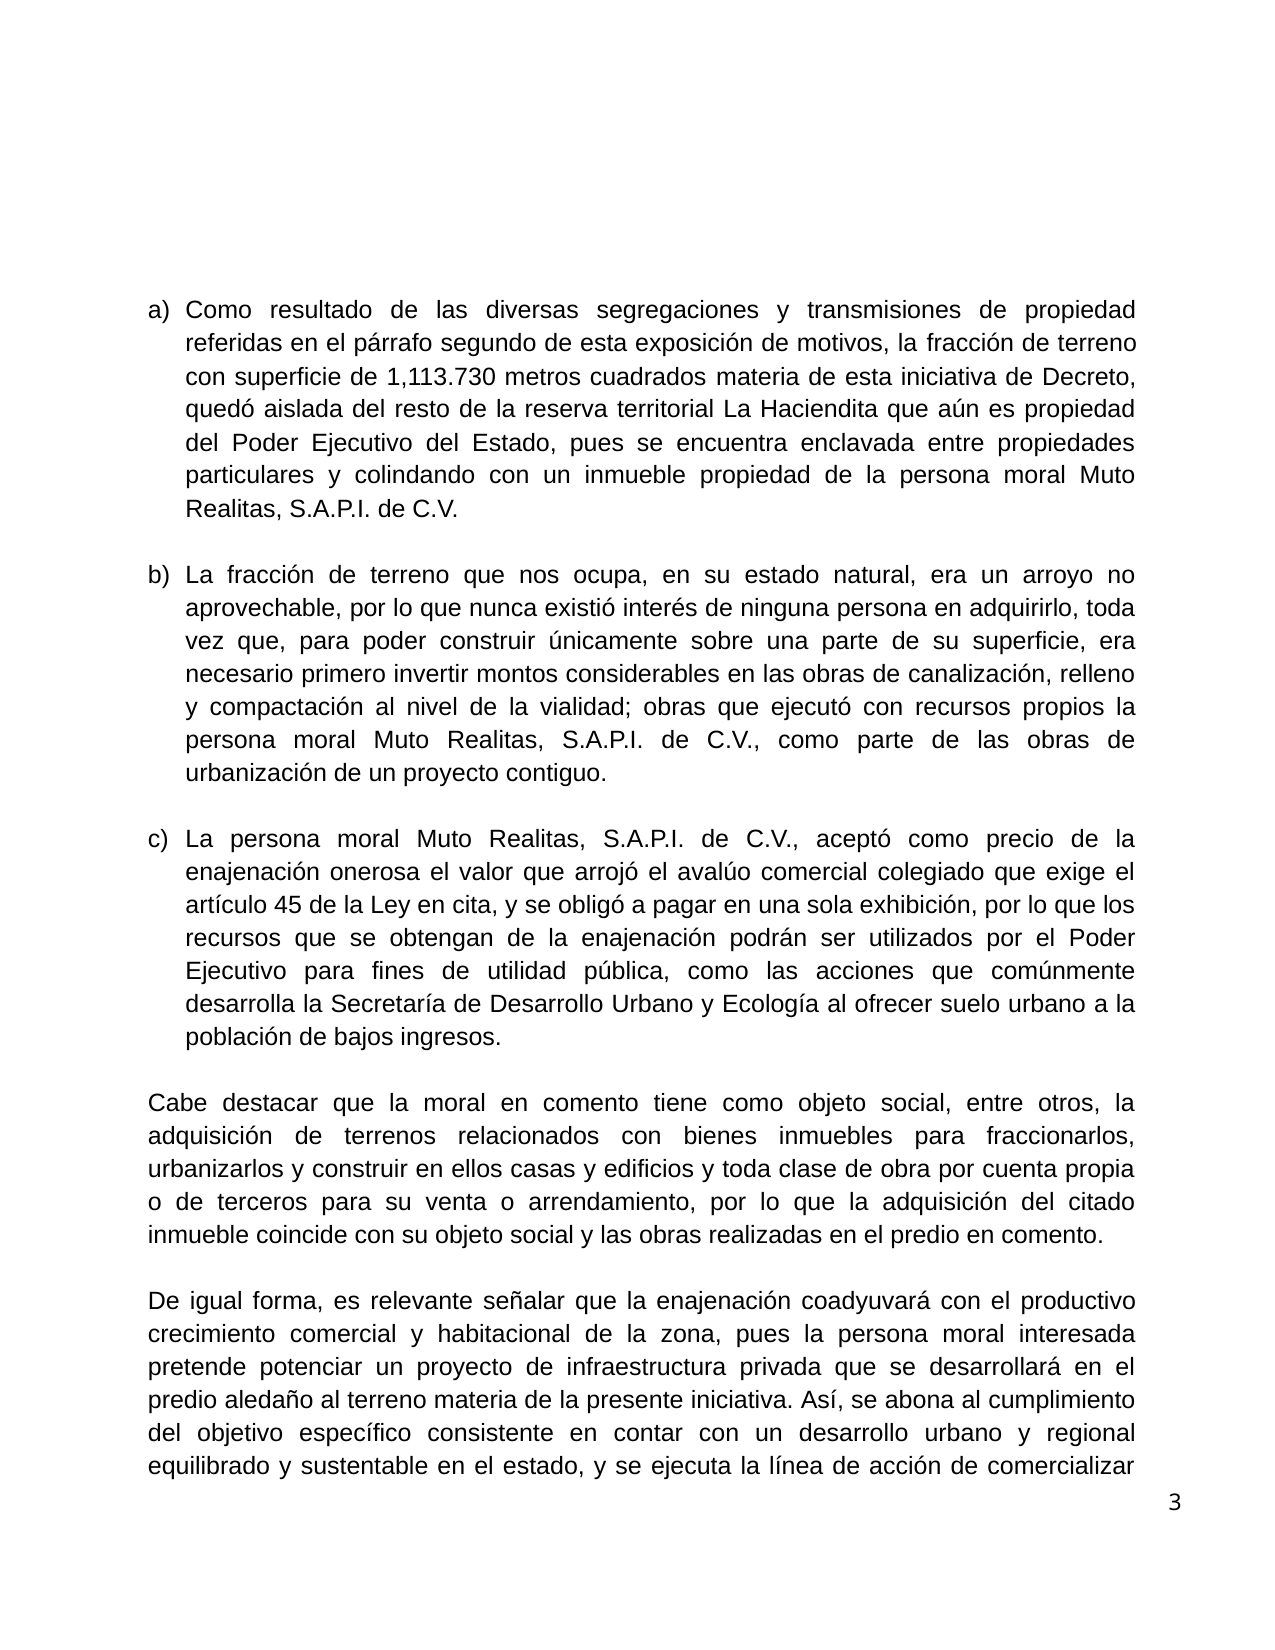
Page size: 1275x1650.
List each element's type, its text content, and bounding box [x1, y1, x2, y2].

list Como resultado de las diversas segregaciones y transmisiones de propiedad referidas en el párrafo segundo de esta exposición de motivos, la fracción de terreno con superficie de 1,113.730 metros cuadrados materia de esta iniciativa de Decreto, quedó aislada del resto de la reserva territorial La Haciendita que aún es propiedad del Poder Ejecutivo del Estado, pues se encuentra enclavada entre propiedades particulares y colindando con un inmueble propiedad de la persona moral Muto Realitas, S.A.P.I. de C.V. [148, 295, 1137, 522]
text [148, 1286, 1137, 1480]
text Cabe destacar que la moral en comento tiene como objeto social, entre otros, la adquisición de terrenos relacionados con bienes inmuebles para fraccionarlos, urbanizarlos y construir en ellos casas y edificios y toda clase de obra por cuenta propia o de terceros para su venta o arrendamiento, por lo que la adquisición del citado inmueble coincide con su objeto social y las obras realizadas en el predio en comento. [148, 1088, 1137, 1249]
list La fracción de terreno que nos ocupa, en su estado natural, era un arroyo no aprovechable, por lo que nunca existió interés de ninguna persona en adquirirlo, toda vez que, para poder construir únicamente sobre una parte de su superficie, era necesario primero invertir montos considerables en las obras de canalización, relleno y compactación al nivel de la vialidad; obras que ejecutó con recursos propios la persona moral Muto Realitas, S.A.P.I. de C.V., como parte de las obras de urbanización de un proyecto contiguo. [148, 559, 1137, 786]
list La persona moral Muto Realitas, S.A.P.I. de C.V., aceptó como precio de la enajenación onerosa el valor que arrojó el avalúo comercial colegiado que exige el artículo 45 de la Ley en cita, y se obligó a pagar en una sola exhibición, por lo que los recursos que se obtengan de la enajenación podrán ser utilizados por el Poder Ejecutivo para fines de utilidad pública, como las acciones que comúnmente desarrolla la Secretaría de Desarrollo Urbano y Ecología al ofrecer suelo urbano a la población de bajos ingresos. [148, 824, 1137, 1051]
